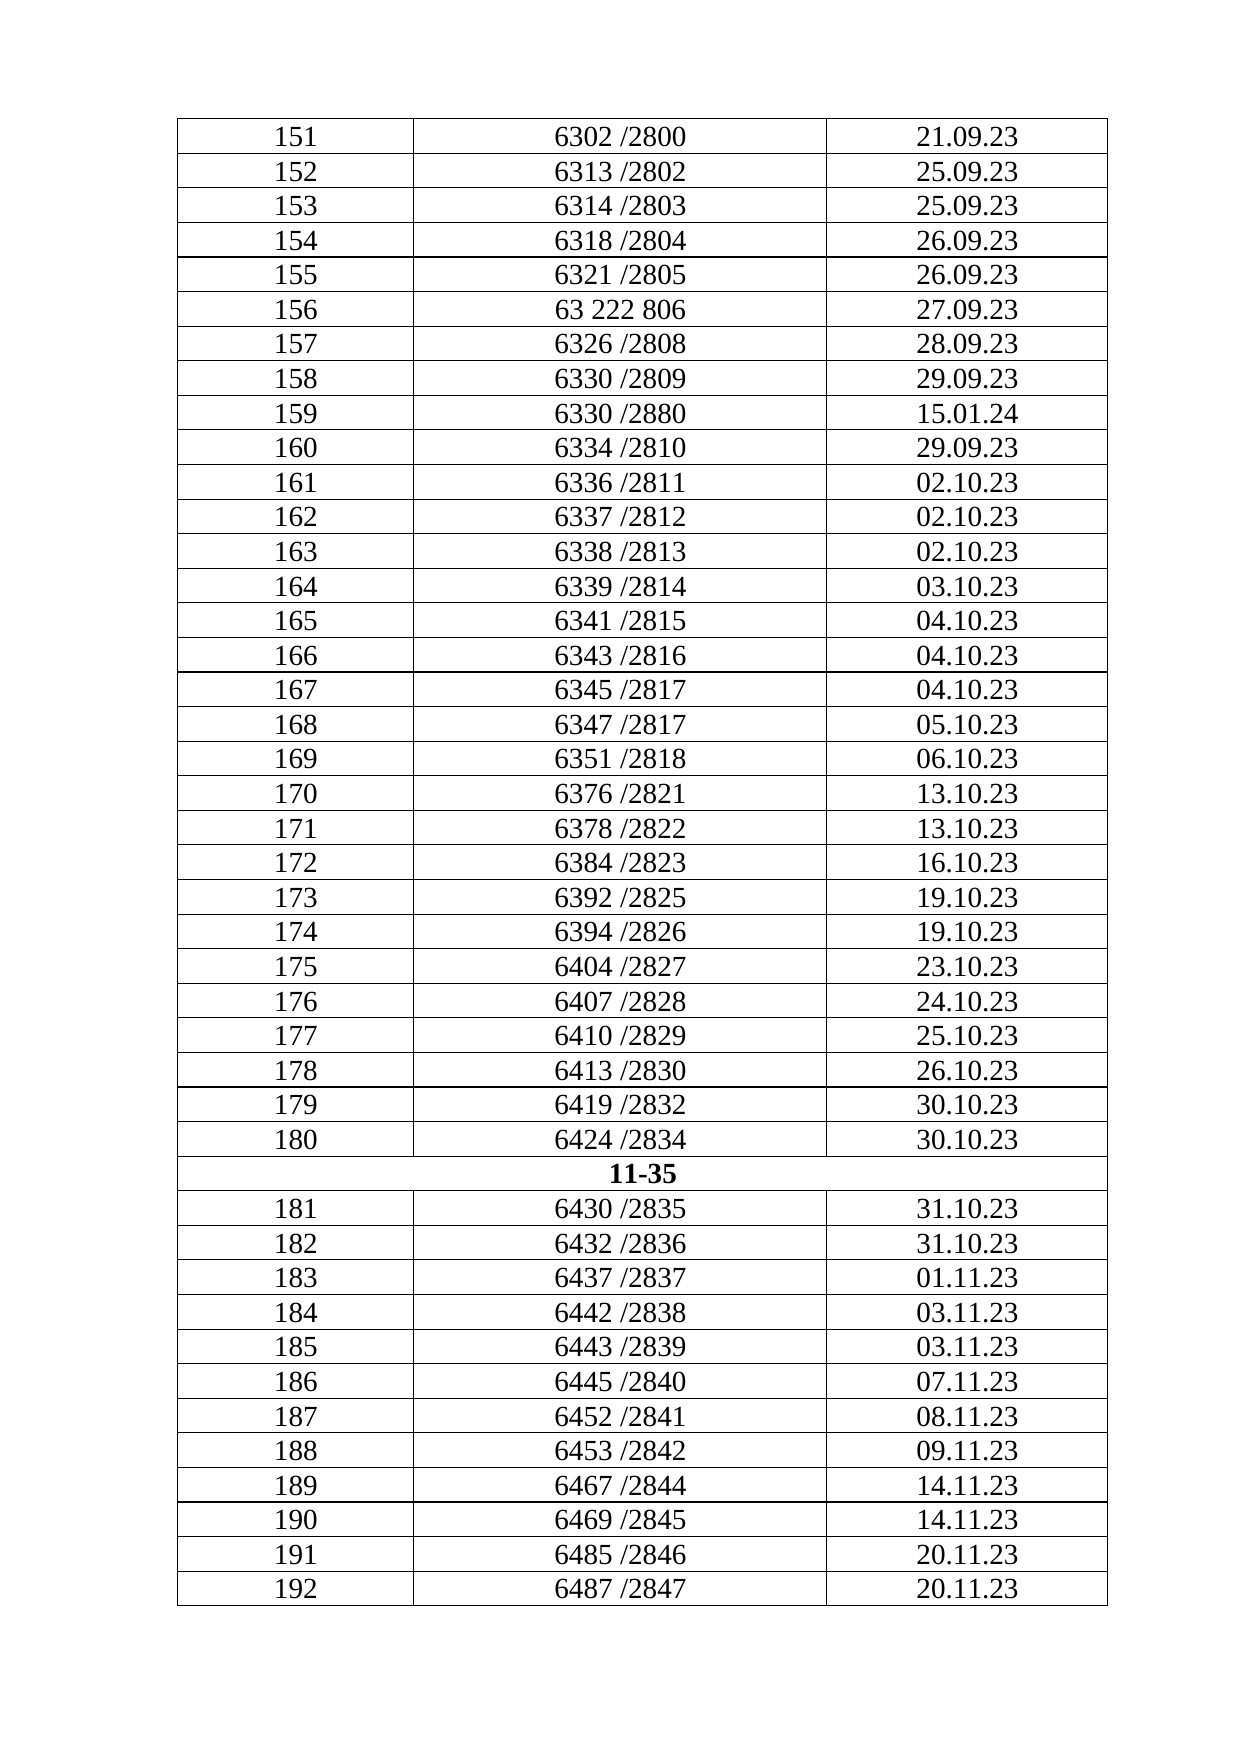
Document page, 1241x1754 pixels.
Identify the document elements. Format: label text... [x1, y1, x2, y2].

table_cell 163 [178, 534, 413, 568]
table_cell 02.10.23 [827, 500, 1107, 533]
table_cell 166 [178, 638, 413, 671]
table_cell 6453 /2842 [414, 1433, 826, 1467]
table_cell 6337 /2812 [414, 500, 826, 533]
table_cell 29.09.23 [827, 430, 1107, 464]
table_cell 192 [178, 1572, 413, 1605]
table_cell 169 [178, 742, 413, 775]
table_cell 157 [178, 327, 413, 360]
table_cell 03.11.23 [827, 1295, 1107, 1328]
table_cell 153 [178, 188, 413, 222]
table_cell 31.10.23 [827, 1191, 1107, 1225]
table_cell 08.11.23 [827, 1399, 1107, 1432]
table_cell 161 [178, 465, 413, 498]
table_cell 19.10.23 [827, 915, 1107, 948]
table_cell 03.11.23 [827, 1330, 1107, 1363]
table_cell 6318 /2804 [414, 223, 826, 256]
table_cell 01.11.23 [827, 1260, 1107, 1294]
table_cell 156 [178, 292, 413, 326]
table_cell 26.09.23 [827, 258, 1107, 291]
table_cell 02.10.23 [827, 534, 1107, 568]
table_cell 158 [178, 361, 413, 395]
table_cell 6347 /2817 [414, 707, 826, 741]
table_cell 21.09.23 [827, 119, 1107, 153]
table_cell 6392 /2825 [414, 880, 826, 913]
table_cell 174 [178, 915, 413, 948]
table_cell 6326 /2808 [414, 327, 826, 360]
table_cell 172 [178, 845, 413, 879]
table_cell 6467 /2844 [414, 1468, 826, 1501]
table_cell 168 [178, 707, 413, 741]
table_cell 6452 /2841 [414, 1399, 826, 1432]
table_cell 6424 /2834 [414, 1122, 826, 1156]
table_cell 165 [178, 603, 413, 637]
table_cell 170 [178, 776, 413, 810]
table_cell 19.10.23 [827, 880, 1107, 913]
table_cell 6485 /2846 [414, 1537, 826, 1571]
table_cell 6419 /2832 [414, 1088, 826, 1121]
table_cell 180 [178, 1122, 413, 1156]
table_cell 6351 /2818 [414, 742, 826, 775]
table_cell 6487 /2847 [414, 1572, 826, 1605]
table_cell 167 [178, 673, 413, 706]
table_cell 23.10.23 [827, 949, 1107, 983]
table_cell 6469 /2845 [414, 1503, 826, 1536]
table_cell 20.11.23 [827, 1572, 1107, 1605]
table_cell 162 [178, 500, 413, 533]
table_cell 177 [178, 1018, 413, 1052]
table_cell 173 [178, 880, 413, 913]
table_cell 6413 /2830 [414, 1053, 826, 1086]
table_cell 171 [178, 811, 413, 844]
table_cell 04.10.23 [827, 673, 1107, 706]
table_cell 176 [178, 984, 413, 1017]
table_cell 6376 /2821 [414, 776, 826, 810]
table_cell 188 [178, 1433, 413, 1467]
table_cell 6330 /2809 [414, 361, 826, 395]
table_cell 03.10.23 [827, 569, 1107, 602]
table_cell 20.11.23 [827, 1537, 1107, 1571]
table_cell 28.09.23 [827, 327, 1107, 360]
table_cell 63 222 806 [414, 292, 826, 326]
table_cell 190 [178, 1503, 413, 1536]
table_cell 26.09.23 [827, 223, 1107, 256]
table_cell 25.09.23 [827, 188, 1107, 222]
table_cell 152 [178, 154, 413, 187]
table_cell 187 [178, 1399, 413, 1432]
table_cell 6442 /2838 [414, 1295, 826, 1328]
table_cell 6339 /2814 [414, 569, 826, 602]
table_cell 09.11.23 [827, 1433, 1107, 1467]
table_cell 6410 /2829 [414, 1018, 826, 1052]
table_cell 11-35 [178, 1157, 1107, 1190]
table_cell 6334 /2810 [414, 430, 826, 464]
table_cell 191 [178, 1537, 413, 1571]
table_cell 6341 /2815 [414, 603, 826, 637]
table_cell 16.10.23 [827, 845, 1107, 879]
table_cell 14.11.23 [827, 1468, 1107, 1501]
table_cell 25.09.23 [827, 154, 1107, 187]
table_cell 164 [178, 569, 413, 602]
table_cell 186 [178, 1364, 413, 1398]
table_cell 6343 /2816 [414, 638, 826, 671]
table_cell 160 [178, 430, 413, 464]
table_cell 6437 /2837 [414, 1260, 826, 1294]
table_cell 6313 /2802 [414, 154, 826, 187]
table_cell 6314 /2803 [414, 188, 826, 222]
table_cell 6302 /2800 [414, 119, 826, 153]
table_cell 175 [178, 949, 413, 983]
table_cell 179 [178, 1088, 413, 1121]
table_cell 6378 /2822 [414, 811, 826, 844]
table_cell 6336 /2811 [414, 465, 826, 498]
table_cell 04.10.23 [827, 638, 1107, 671]
table_cell 178 [178, 1053, 413, 1086]
table_cell 155 [178, 258, 413, 291]
table_cell 30.10.23 [827, 1088, 1107, 1121]
table_cell 159 [178, 396, 413, 429]
table_cell 15.01.24 [827, 396, 1107, 429]
table_cell 6432 /2836 [414, 1226, 826, 1259]
table_cell 05.10.23 [827, 707, 1107, 741]
table_cell 185 [178, 1330, 413, 1363]
table_cell 6407 /2828 [414, 984, 826, 1017]
table_cell 184 [178, 1295, 413, 1328]
table_cell 26.10.23 [827, 1053, 1107, 1086]
table_cell 6404 /2827 [414, 949, 826, 983]
table_cell 151 [178, 119, 413, 153]
table_cell 30.10.23 [827, 1122, 1107, 1156]
table_cell 25.10.23 [827, 1018, 1107, 1052]
table_cell 31.10.23 [827, 1226, 1107, 1259]
table_cell 6445 /2840 [414, 1364, 826, 1398]
table_cell 6345 /2817 [414, 673, 826, 706]
table_cell 182 [178, 1226, 413, 1259]
table_cell 6430 /2835 [414, 1191, 826, 1225]
table_cell 6321 /2805 [414, 258, 826, 291]
table_cell 13.10.23 [827, 776, 1107, 810]
table_cell 06.10.23 [827, 742, 1107, 775]
table_cell 13.10.23 [827, 811, 1107, 844]
table_cell 14.11.23 [827, 1503, 1107, 1536]
table_cell 04.10.23 [827, 603, 1107, 637]
table_cell 24.10.23 [827, 984, 1107, 1017]
table_cell 6338 /2813 [414, 534, 826, 568]
table_cell 02.10.23 [827, 465, 1107, 498]
table_cell 29.09.23 [827, 361, 1107, 395]
table_cell 07.11.23 [827, 1364, 1107, 1398]
table_cell 27.09.23 [827, 292, 1107, 326]
table_cell 6384 /2823 [414, 845, 826, 879]
table_cell 6394 /2826 [414, 915, 826, 948]
table_cell 189 [178, 1468, 413, 1501]
table_cell 6330 /2880 [414, 396, 826, 429]
table_cell 154 [178, 223, 413, 256]
table_cell 6443 /2839 [414, 1330, 826, 1363]
table_cell 181 [178, 1191, 413, 1225]
table_cell 183 [178, 1260, 413, 1294]
